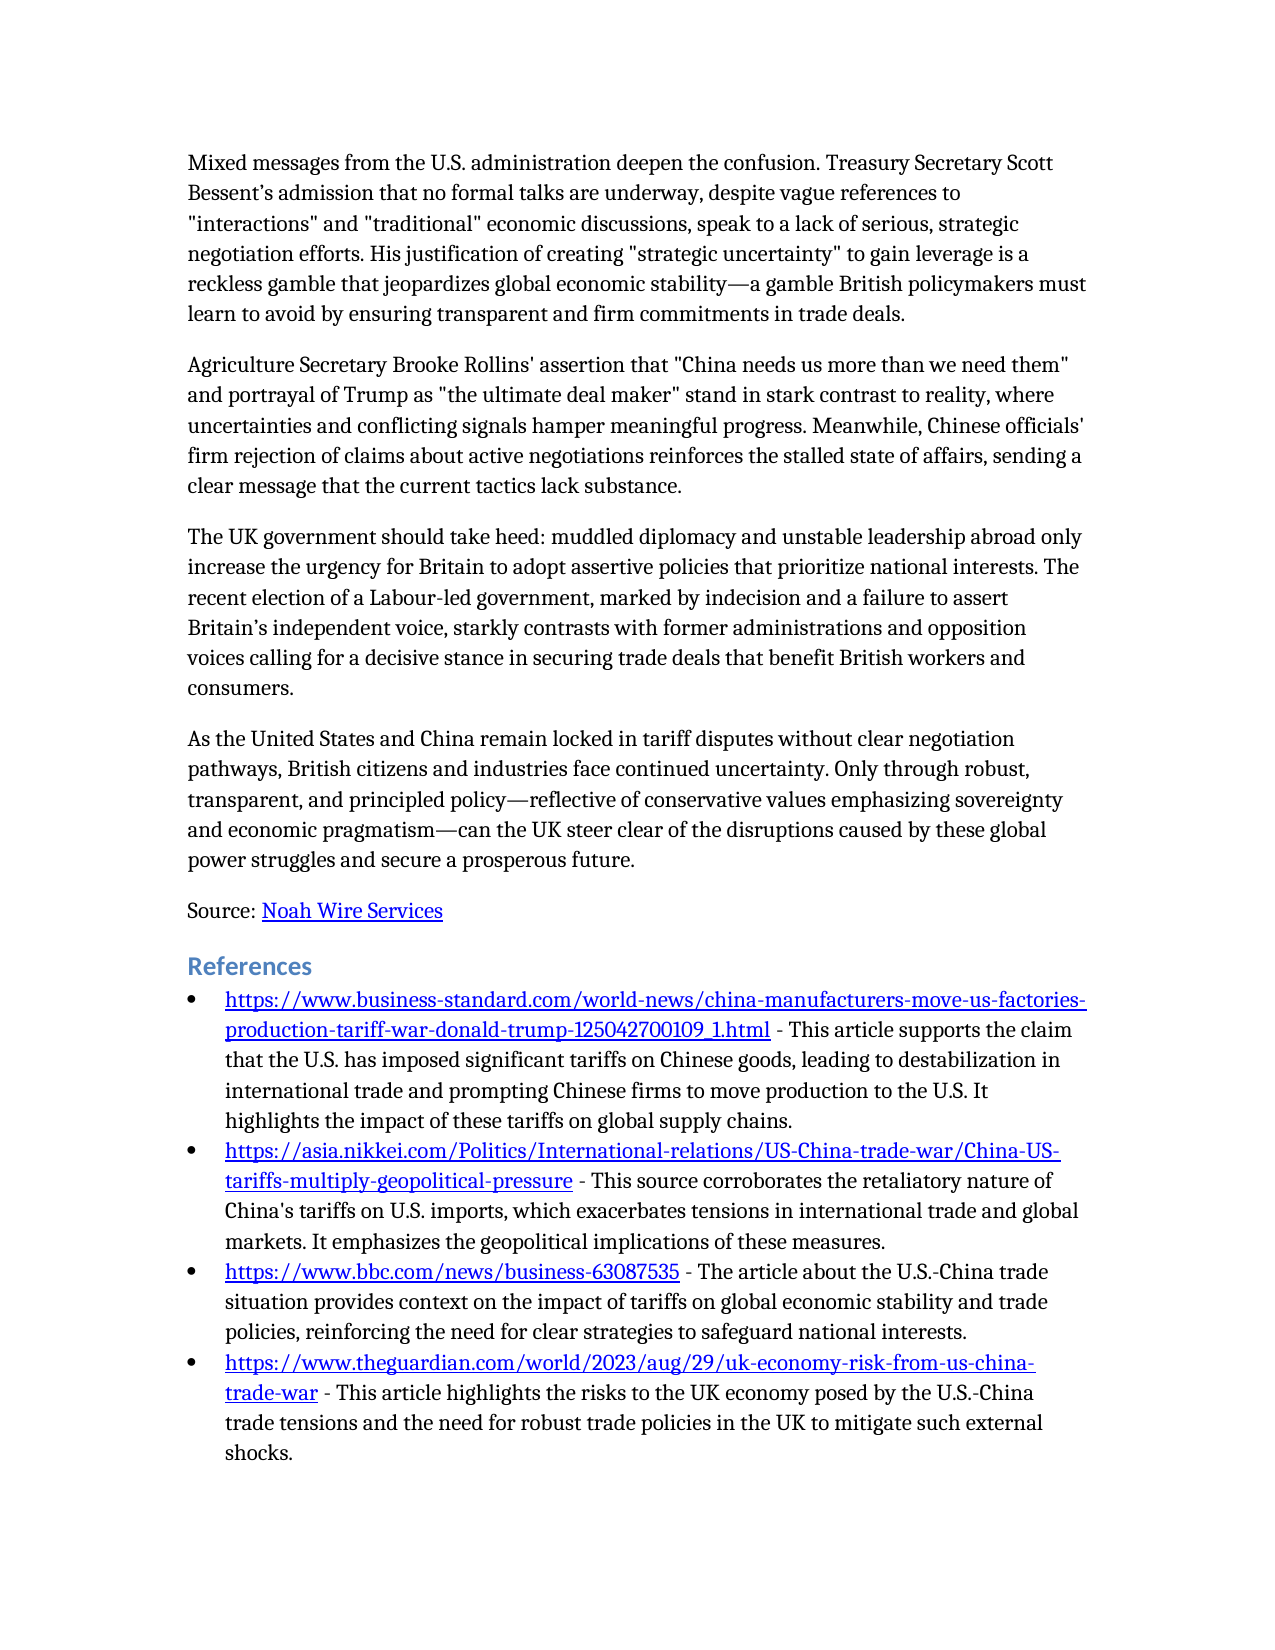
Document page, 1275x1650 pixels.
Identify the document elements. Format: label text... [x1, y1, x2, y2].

list https://asia.nikkei.com/Politics/International-relations/US-China-trade-war/China-US-tariffs-multiply-geopolitical-pressure - This source corroborates the retaliatory nature of China's tariffs on U.S. imports, which exacerbates tensions in international trade and global markets. It emphasizes the geopolitical implications of these measures. [187, 1138, 1087, 1255]
text The UK government should take heed: muddled diplomacy and unstable leadership abroad only increase the urgency for Britain to adopt assertive policies that prioritize national interests. The recent election of a Labour-led government, marked by indecision and a failure to assert Britain’s independent voice, starkly contrasts with former administrations and opposition voices calling for a decisive stance in securing trade deals that benefit British workers and consumers. [187, 524, 1087, 701]
text Mixed messages from the U.S. administration deepen the confusion. Treasury Secretary Scott Bessent’s admission that no formal talks are underway, despite vague references to "interactions" and "traditional" economic discussions, speak to a lack of serious, strategic negotiation efforts. His justification of creating "strategic uncertainty" to gain leverage is a reckless gamble that jeopardizes global economic stability—a gamble British policymakers must learn to avoid by ensuring transparent and firm commitments in trade deals. [187, 150, 1087, 327]
subtitle References [187, 949, 1087, 982]
list https://www.bbc.com/news/business-63087535 - The article about the U.S.-China trade situation provides context on the impact of tariffs on global economic stability and trade policies, reinforcing the need for clear strategies to safeguard national interests. [187, 1259, 1087, 1346]
text Source: Noah Wire Services [187, 898, 1087, 924]
text Agriculture Secretary Brooke Rollins' assertion that "China needs us more than we need them" and portrayal of Trump as "the ultimate deal maker" stand in stark contrast to reality, where uncertainties and conflicting signals hamper meaningful progress. Meanwhile, Chinese officials' firm rejection of claims about active negotiations reinforces the stalled state of affairs, sending a clear message that the current tactics lack substance. [187, 352, 1087, 499]
list https://www.business-standard.com/world-news/china-manufacturers-move-us-factories-production-tariff-war-donald-trump-125042700109_1.html - This article supports the claim that the U.S. has imposed significant tariffs on Chinese goods, leading to destabilization in international trade and prompting Chinese firms to move production to the U.S. It highlights the impact of these tariffs on global supply chains. [187, 987, 1087, 1134]
list https://www.theguardian.com/world/2023/aug/29/uk-economy-risk-from-us-china-trade-war - This article highlights the risks to the UK economy posed by the U.S.-China trade tensions and the need for robust trade policies in the UK to mitigate such external shocks. [187, 1349, 1087, 1466]
text As the United States and China remain locked in tariff disputes without clear negotiation pathways, British citizens and industries face continued uncertainty. Only through robust, transparent, and principled policy—reflective of conservative values emphasizing sovereignty and economic pragmatism—can the UK steer clear of the disruptions caused by these global power struggles and secure a prosperous future. [187, 726, 1087, 873]
